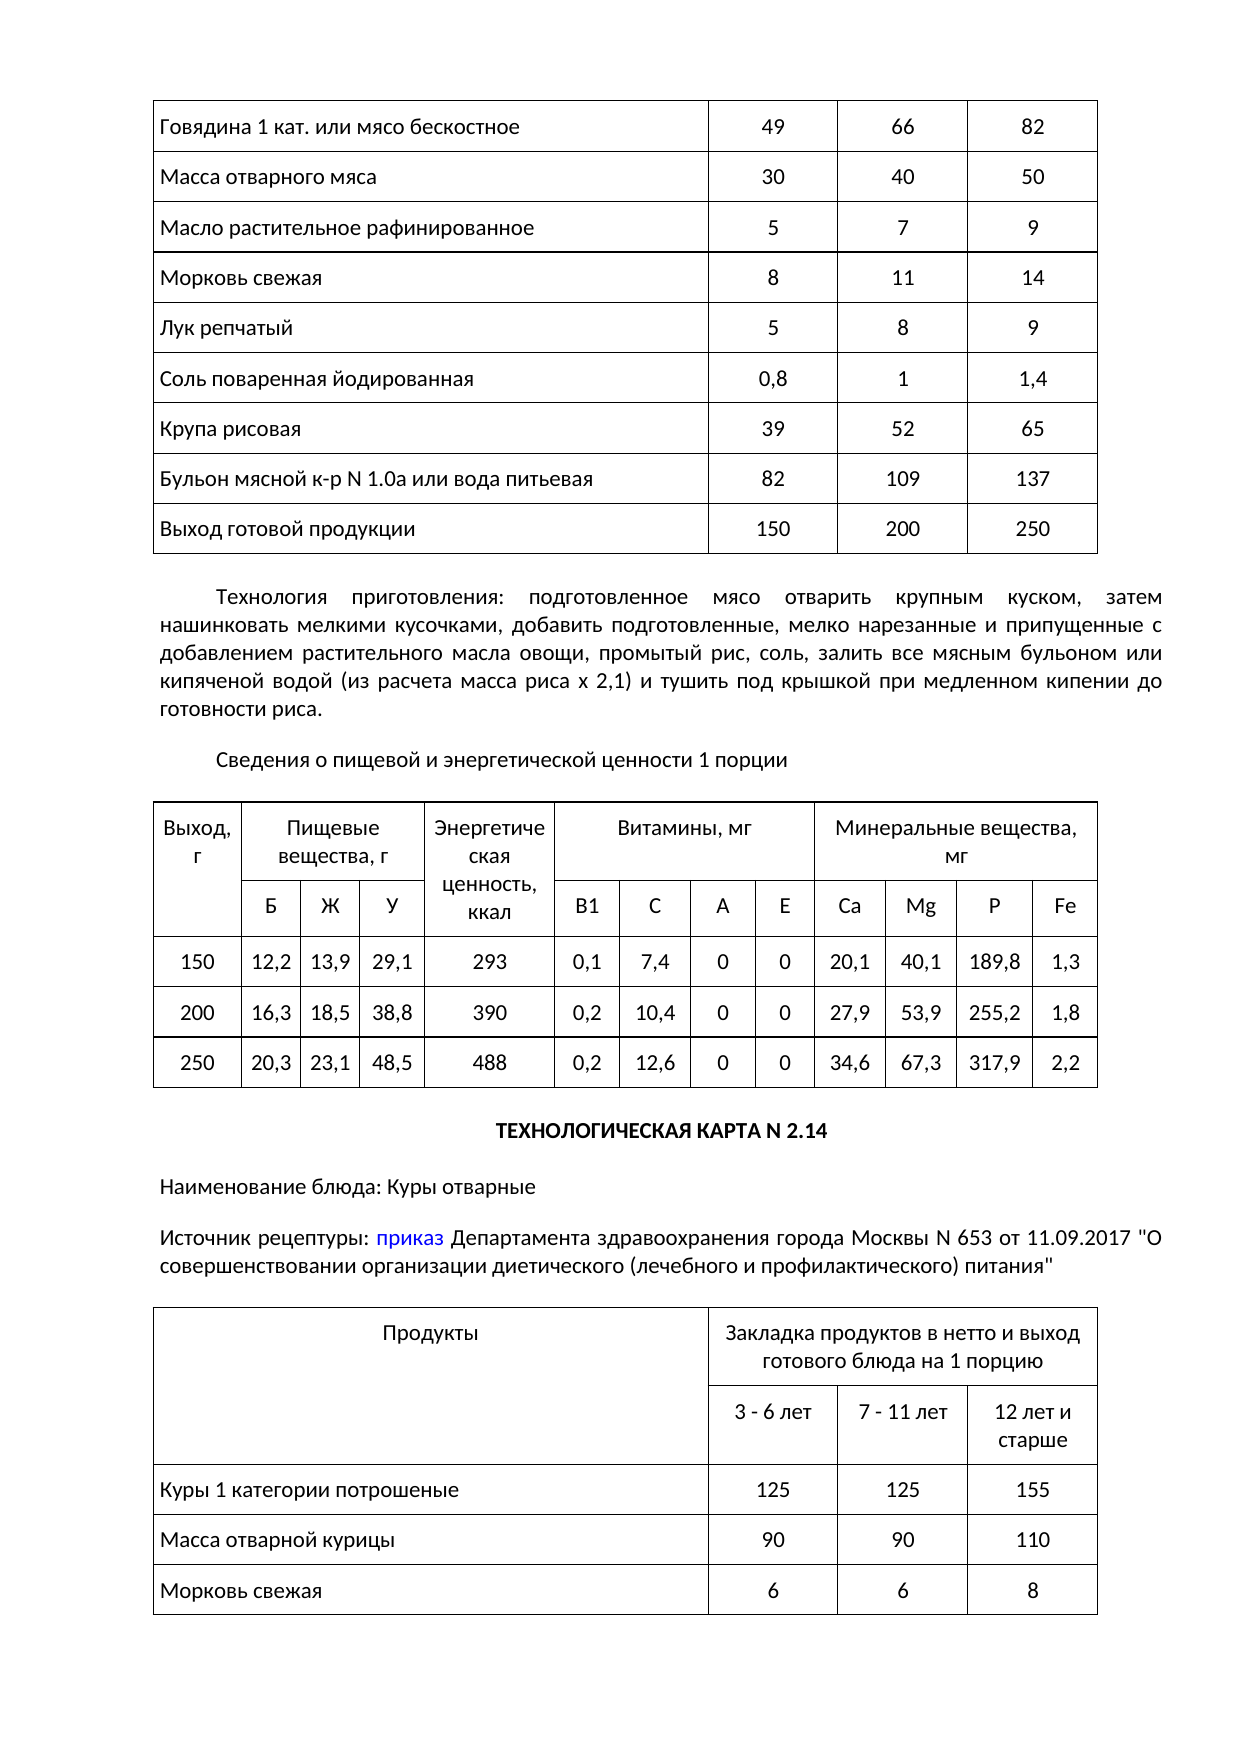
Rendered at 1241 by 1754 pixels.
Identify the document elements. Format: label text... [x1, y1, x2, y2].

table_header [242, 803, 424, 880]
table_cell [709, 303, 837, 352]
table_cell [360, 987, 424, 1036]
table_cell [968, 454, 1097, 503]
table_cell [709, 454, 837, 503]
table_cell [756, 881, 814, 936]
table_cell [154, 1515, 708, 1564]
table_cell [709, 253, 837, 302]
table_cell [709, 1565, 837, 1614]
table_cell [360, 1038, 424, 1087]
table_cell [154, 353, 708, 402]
text Источник рецептуры: приказ Департамента здравоохранения города Москвы N 653 от 11.09.2017 "О совершенствовании организации диетического (лечебного и профилактического) питания" [159, 1223, 1163, 1279]
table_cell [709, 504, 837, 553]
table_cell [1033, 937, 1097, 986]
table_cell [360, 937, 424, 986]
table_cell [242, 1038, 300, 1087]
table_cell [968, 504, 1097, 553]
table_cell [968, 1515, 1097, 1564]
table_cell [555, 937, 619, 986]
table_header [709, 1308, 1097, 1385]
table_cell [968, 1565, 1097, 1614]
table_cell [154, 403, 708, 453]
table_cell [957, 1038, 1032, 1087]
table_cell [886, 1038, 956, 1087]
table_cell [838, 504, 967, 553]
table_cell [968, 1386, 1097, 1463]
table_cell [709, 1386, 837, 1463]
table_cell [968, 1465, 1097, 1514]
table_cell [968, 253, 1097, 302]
text Технология приготовления: подготовленное мясо отварить крупным куском, затем нашинковать мелкими кусочками, добавить подготовленные, мелко нарезанные и припущенные с добавлением растительного масла овощи, промытый рис, соль, залить все мясным бульоном или кипяченой водой (из расчета масса риса x 2,1) и тушить под крышкой при медленном кипении до готовности риса. [159, 582, 1163, 722]
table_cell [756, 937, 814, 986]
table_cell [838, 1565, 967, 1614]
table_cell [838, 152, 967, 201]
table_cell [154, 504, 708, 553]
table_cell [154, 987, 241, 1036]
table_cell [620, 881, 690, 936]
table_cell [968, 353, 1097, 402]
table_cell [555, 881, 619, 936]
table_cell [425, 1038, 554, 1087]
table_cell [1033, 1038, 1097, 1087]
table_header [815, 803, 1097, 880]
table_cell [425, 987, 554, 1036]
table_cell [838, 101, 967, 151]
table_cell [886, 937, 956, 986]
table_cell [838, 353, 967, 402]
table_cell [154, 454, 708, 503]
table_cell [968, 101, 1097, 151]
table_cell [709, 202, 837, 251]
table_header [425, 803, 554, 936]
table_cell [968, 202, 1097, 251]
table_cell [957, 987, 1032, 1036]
text Наименование блюда: Куры отварные [159, 1172, 1163, 1200]
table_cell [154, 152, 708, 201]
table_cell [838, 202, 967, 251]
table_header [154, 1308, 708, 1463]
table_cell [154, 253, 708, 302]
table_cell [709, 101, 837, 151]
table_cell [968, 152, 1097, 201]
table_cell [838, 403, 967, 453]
text Сведения о пищевой и энергетической ценности 1 порции [159, 745, 1163, 773]
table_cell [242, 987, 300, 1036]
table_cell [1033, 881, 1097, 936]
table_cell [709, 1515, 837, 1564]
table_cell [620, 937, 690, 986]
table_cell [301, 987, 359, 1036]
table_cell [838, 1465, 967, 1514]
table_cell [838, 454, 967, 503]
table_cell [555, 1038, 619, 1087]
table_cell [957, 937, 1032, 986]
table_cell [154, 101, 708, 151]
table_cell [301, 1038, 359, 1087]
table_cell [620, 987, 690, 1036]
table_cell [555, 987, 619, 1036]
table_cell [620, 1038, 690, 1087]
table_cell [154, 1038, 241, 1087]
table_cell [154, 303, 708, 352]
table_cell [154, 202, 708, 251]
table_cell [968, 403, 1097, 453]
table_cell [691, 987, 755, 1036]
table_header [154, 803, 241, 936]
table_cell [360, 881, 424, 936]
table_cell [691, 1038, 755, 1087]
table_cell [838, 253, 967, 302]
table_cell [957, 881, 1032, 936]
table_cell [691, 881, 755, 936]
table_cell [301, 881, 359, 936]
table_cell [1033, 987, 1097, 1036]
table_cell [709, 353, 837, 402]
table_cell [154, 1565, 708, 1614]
title ТЕХНОЛОГИЧЕСКАЯ КАРТА N 2.14 [159, 1116, 1163, 1144]
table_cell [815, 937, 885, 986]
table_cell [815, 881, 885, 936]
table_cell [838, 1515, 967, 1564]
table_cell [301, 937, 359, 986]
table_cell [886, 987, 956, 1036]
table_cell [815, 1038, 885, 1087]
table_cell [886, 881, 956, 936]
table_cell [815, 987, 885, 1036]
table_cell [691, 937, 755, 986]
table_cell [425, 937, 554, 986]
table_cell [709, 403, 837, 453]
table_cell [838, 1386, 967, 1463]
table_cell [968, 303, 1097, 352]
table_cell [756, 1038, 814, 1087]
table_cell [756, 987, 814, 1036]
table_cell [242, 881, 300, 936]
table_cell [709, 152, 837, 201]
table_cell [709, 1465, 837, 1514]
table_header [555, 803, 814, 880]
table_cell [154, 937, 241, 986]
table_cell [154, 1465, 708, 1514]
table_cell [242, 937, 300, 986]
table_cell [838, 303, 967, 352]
